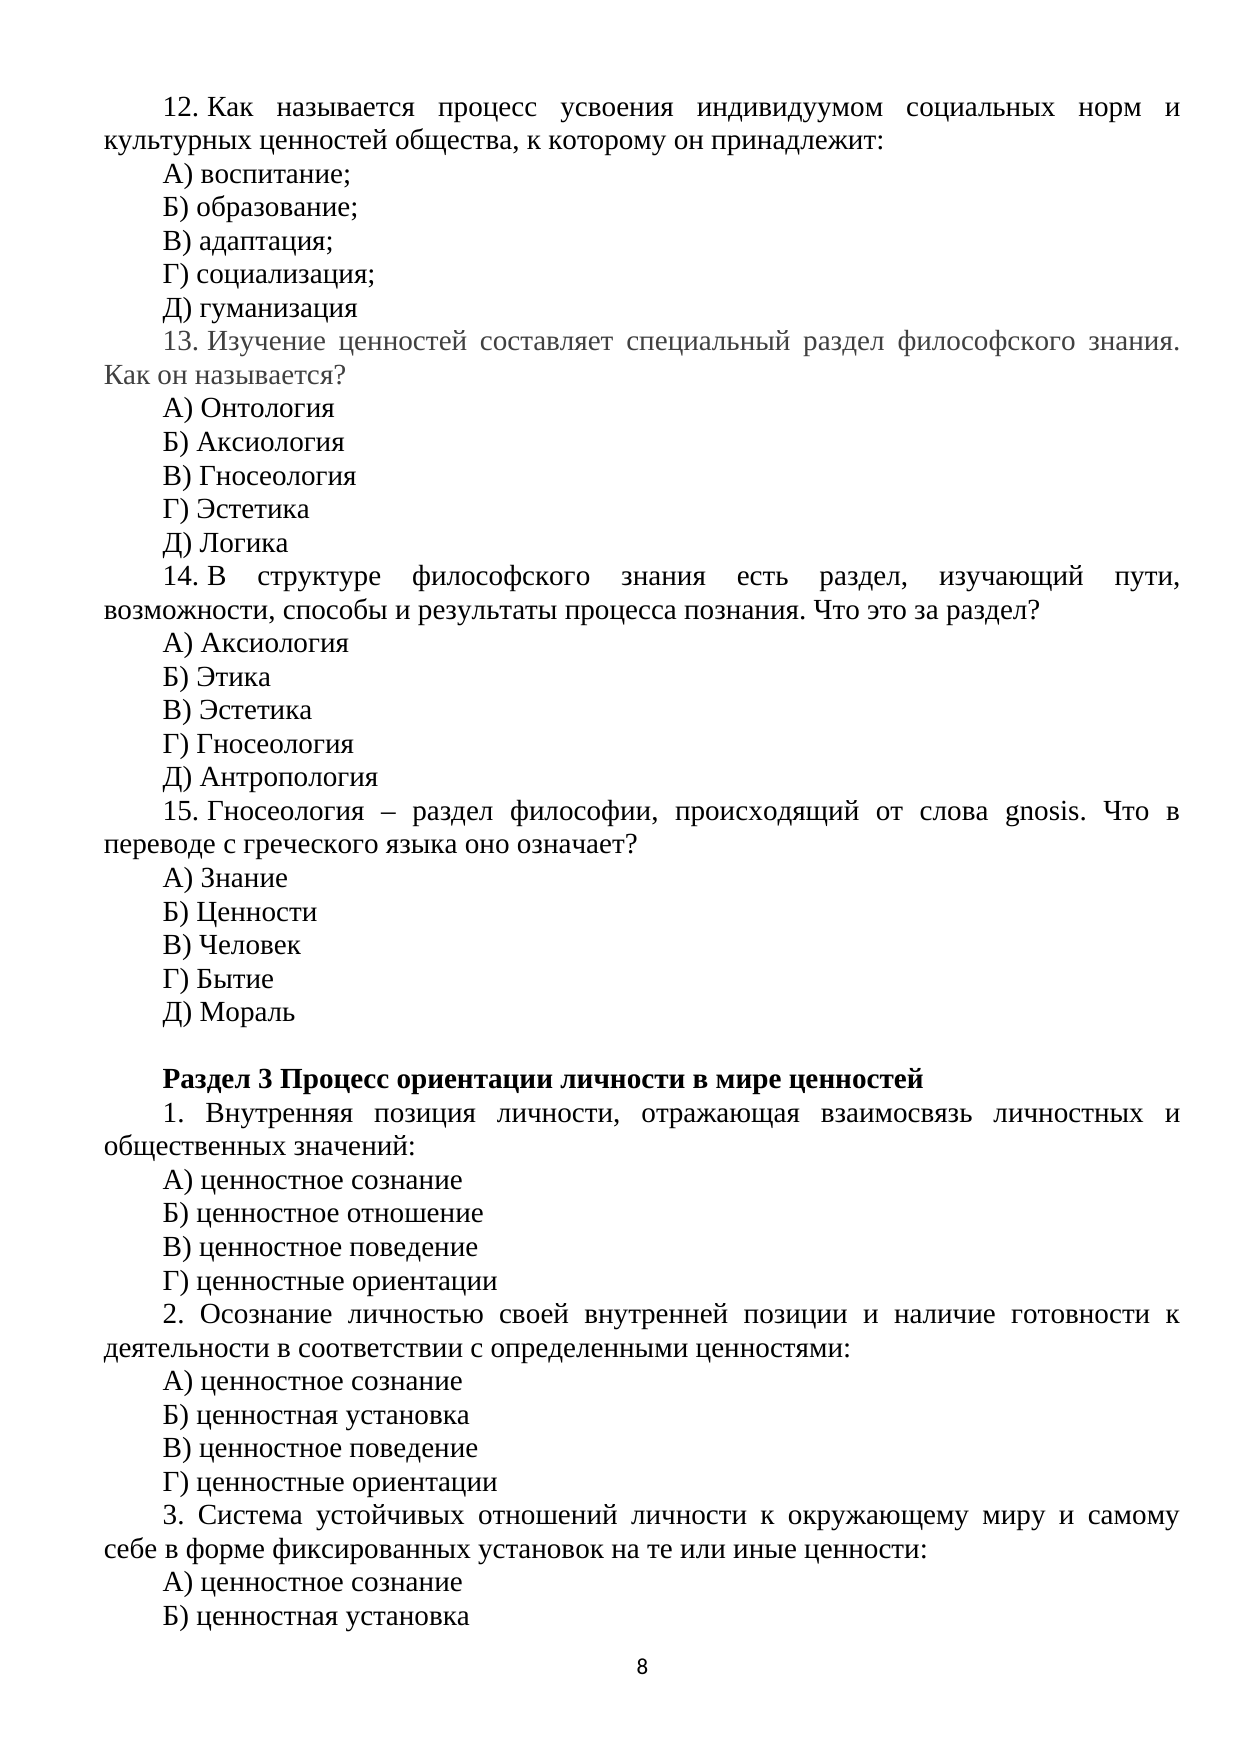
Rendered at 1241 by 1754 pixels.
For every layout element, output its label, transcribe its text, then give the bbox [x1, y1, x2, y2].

list Д) гуманизация [103, 290, 1181, 323]
text Б) ценностное отношение [103, 1196, 1181, 1229]
list Г) Бытие [103, 961, 1181, 994]
text Г) ценностные ориентации [103, 1263, 1181, 1296]
text А) Онтология [103, 391, 1181, 424]
text А) ценностное сознание [103, 1162, 1181, 1196]
text А) ценностное сознание [103, 1564, 1181, 1598]
list В) Человек [103, 927, 1181, 961]
text В) ценностное поведение [103, 1430, 1181, 1464]
list Как называется процесс усвоения индивидуумом социальных норм и культурных ценностей общества, к которому он принадлежит: [103, 89, 1181, 156]
text В) Гносеология [103, 458, 1181, 491]
list Б) Этика [103, 659, 1181, 692]
text Г) Гносеология [103, 726, 1181, 759]
list Гносеология – раздел философии, происходящий от слова gnosis. Что в переводе с греческого языка оно означает? [103, 793, 1181, 860]
list А) воспитание; [103, 156, 1181, 189]
text А) ценностное сознание [103, 1363, 1181, 1397]
text Раздел 3 Процесс ориентации личности в мире ценностей [103, 1061, 1181, 1095]
list Д) Мораль [103, 994, 1181, 1028]
list В структуре философского знания есть раздел, изучающий пути, возможности, способы и результаты процесса познания. Что это за раздел? [103, 558, 1181, 625]
text Г) ценностные ориентации [103, 1464, 1181, 1497]
list В) Эстетика [103, 692, 1181, 726]
list В) адаптация; [103, 223, 1181, 256]
text Б) ценностная установка [103, 1598, 1181, 1632]
text 1. Внутренняя позиция личности, отражающая взаимосвязь личностных и общественных значений: [103, 1095, 1181, 1162]
list Д) Антропология [103, 759, 1181, 793]
text А) Знание [103, 860, 1181, 894]
list Б) образование; [103, 189, 1181, 223]
list Изучение ценностей составляет специальный раздел философского знания. Как он называется? [103, 323, 1181, 391]
text Б) Аксиология [103, 424, 1181, 458]
text Г) социализация; [103, 256, 1181, 290]
text Г) Эстетика [103, 491, 1181, 525]
list А) Аксиология [103, 625, 1181, 659]
text В) ценностное поведение [103, 1229, 1181, 1263]
text Д) Логика [103, 525, 1181, 558]
text Б) ценностная установка [103, 1397, 1181, 1430]
list Б) Ценности [103, 894, 1181, 927]
text 2. Осознание личностью своей внутренней позиции и наличие готовности к деятельности в соответствии с определенными ценностями: [103, 1296, 1181, 1363]
text 3. Система устойчивых отношений личности к окружающему миру и самому себе в форме фиксированных установок на те или иные ценности: [103, 1497, 1181, 1564]
